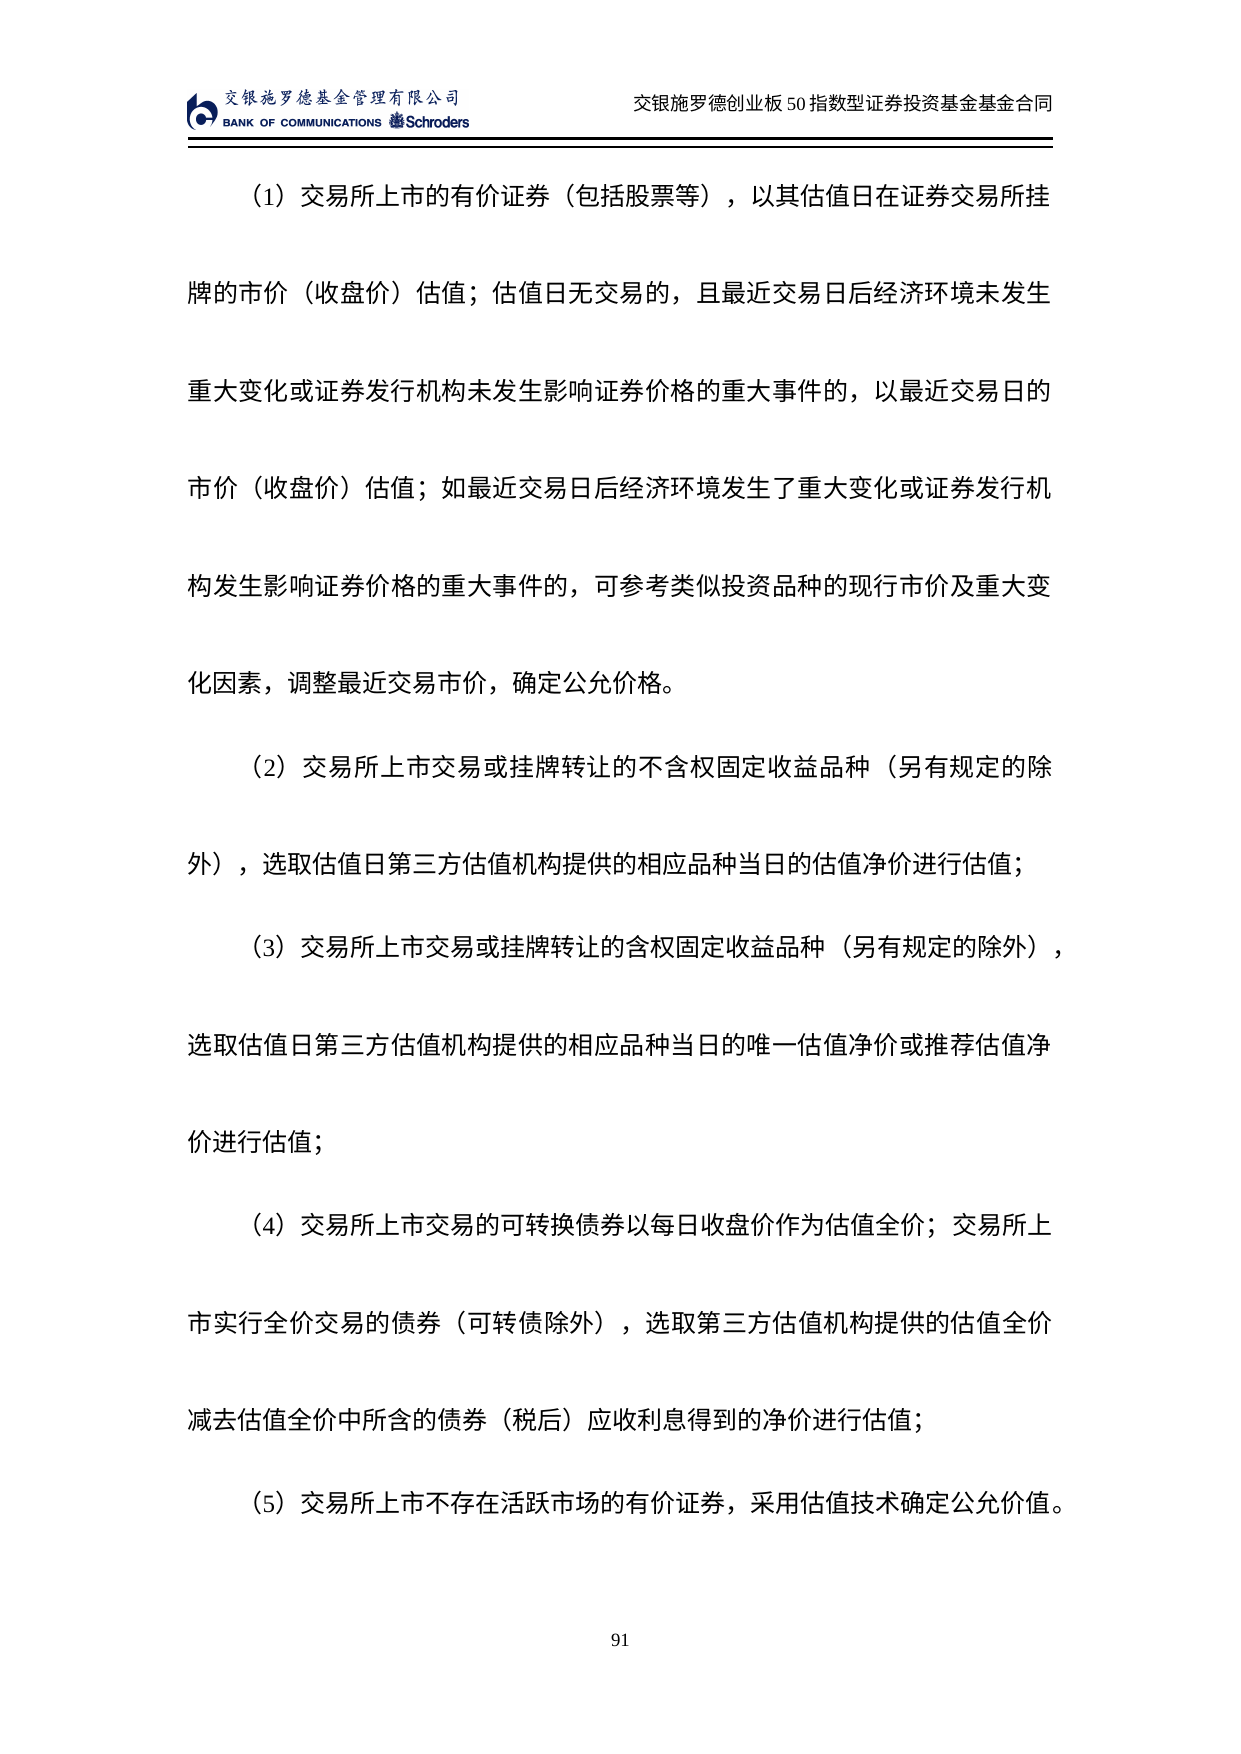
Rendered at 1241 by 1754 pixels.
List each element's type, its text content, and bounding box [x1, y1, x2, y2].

text （3）交易所上市交易或挂牌转让的含权固定收益品种（另有规定的除外），选取估值日第三方估值机构提供的相应品种当日的唯一估值净价或推荐估值净价进行估值； [187, 913, 1053, 1173]
text （1）交易所上市的有价证券（包括股票等），以其估值日在证券交易所挂牌的市价（收盘价）估值；估值日无交易的，且最近交易日后经济环境未发生重大变化或证券发行机构未发生影响证券价格的重大事件的，以最近交易日的市价（收盘价）估值；如最近交易日后经济环境发生了重大变化或证券发行机构发生影响证券价格的重大事件的，可参考类似投资品种的现行市价及重大变化因素，调整最近交易市价，确定公允价格。 [187, 162, 1053, 714]
text （4）交易所上市交易的可转换债券以每日收盘价作为估值全价；交易所上市实行全价交易的债券（可转债除外），选取第三方估值机构提供的估值全价减去估值全价中所含的债券（税后）应收利息得到的净价进行估值； [187, 1191, 1053, 1451]
text （2）交易所上市交易或挂牌转让的不含权固定收益品种（另有规定的除外），选取估值日第三方估值机构提供的相应品种当日的估值净价进行估值； [187, 733, 1053, 895]
picture [187, 89, 469, 130]
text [187, 1469, 1053, 1534]
